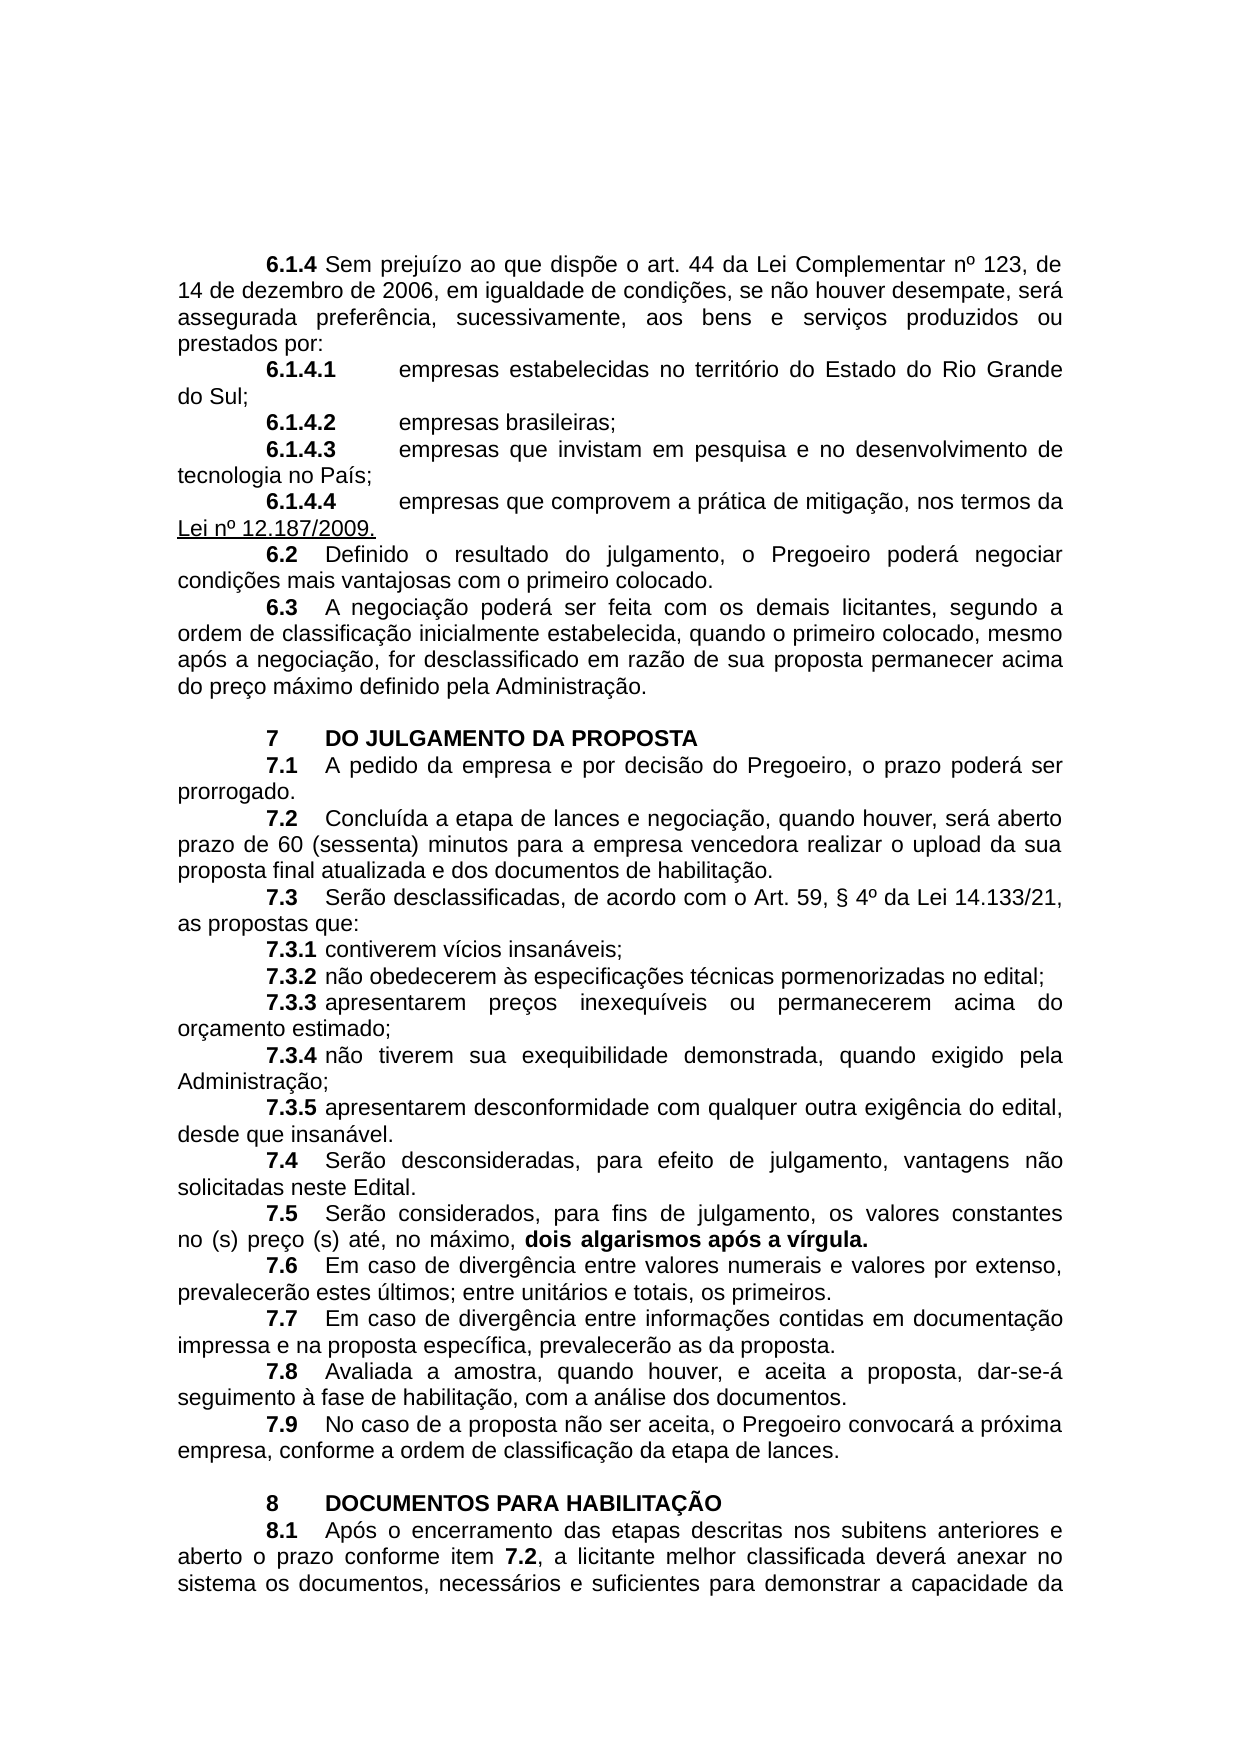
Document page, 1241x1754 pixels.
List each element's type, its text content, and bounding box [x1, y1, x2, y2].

list Serão desclassificadas, de acordo com o Art. 59, § 4º da Lei 14.133/21, as propostas que: [177, 883, 1063, 936]
list Sem prejuízo ao que dispõe o art. 44 da Lei Complementar nº 123, de 14 de dezembro de 2006, em igualdade de condições, se não houver desempate, será assegurada preferência, sucessivamente, aos bens e serviços produzidos ou prestados por: [177, 251, 1063, 356]
list Serão desconsideradas, para efeito de julgamento, vantagens não solicitadas neste Edital. [177, 1147, 1063, 1200]
list empresas que comprovem a prática de mitigação, nos termos da Lei nº 12.187/2009. [177, 488, 1063, 541]
list apresentarem desconformidade com qualquer outra exigência do edital, desde que insanável. [177, 1094, 1063, 1147]
list No caso de a proposta não ser aceita, o Pregoeiro convocará a próxima empresa, conforme a ordem de classificação da etapa de lances. [177, 1411, 1063, 1463]
list contiverem vícios insanáveis; [177, 936, 1063, 963]
list empresas estabelecidas no território do Estado do Rio Grande do Sul; [177, 356, 1063, 409]
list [177, 1517, 1063, 1596]
list Em caso de divergência entre valores numerais e valores por extenso, prevalecerão estes últimos; entre unitários e totais, os primeiros. [177, 1252, 1063, 1305]
list Em caso de divergência entre informações contidas em documentação impressa e na proposta específica, prevalecerão as da proposta. [177, 1305, 1063, 1358]
list Definido o resultado do julgamento, o Pregoeiro poderá negociar condições mais vantajosas com o primeiro colocado. [177, 541, 1063, 594]
list DO JULGAMENTO DA PROPOSTA [177, 725, 1063, 752]
list não tiverem sua exequibilidade demonstrada, quando exigido pela Administração; [177, 1042, 1063, 1094]
list A pedido da empresa e por decisão do Pregoeiro, o prazo poderá ser prorrogado. [177, 752, 1063, 804]
list empresas que invistam em pesquisa e no desenvolvimento de tecnologia no País; [177, 436, 1063, 488]
list não obedecerem às especificações técnicas pormenorizadas no edital; [177, 963, 1063, 989]
list Avaliada a amostra, quando houver, e aceita a proposta, dar-se-á seguimento à fase de habilitação, com a análise dos documentos. [177, 1358, 1063, 1411]
list Serão considerados, para fins de julgamento, os valores constantes no (s) preço (s) até, no máximo, dois algarismos após a vírgula. [177, 1200, 1063, 1252]
list A negociação poderá ser feita com os demais licitantes, segundo a ordem de classificação inicialmente estabelecida, quando o primeiro colocado, mesmo após a negociação, for desclassificado em razão de sua proposta permanecer acima do preço máximo definido pela Administração. [177, 594, 1063, 699]
list Concluída a etapa de lances e negociação, quando houver, será aberto prazo de 60 (sessenta) minutos para a empresa vencedora realizar o upload da sua proposta final atualizada e dos documentos de habilitação. [177, 804, 1063, 883]
list empresas brasileiras; [177, 409, 1063, 436]
list DOCUMENTOS PARA HABILITAÇÃO [177, 1490, 1063, 1517]
list apresentarem preços inexequíveis ou permanecerem acima do orçamento estimado; [177, 989, 1063, 1042]
